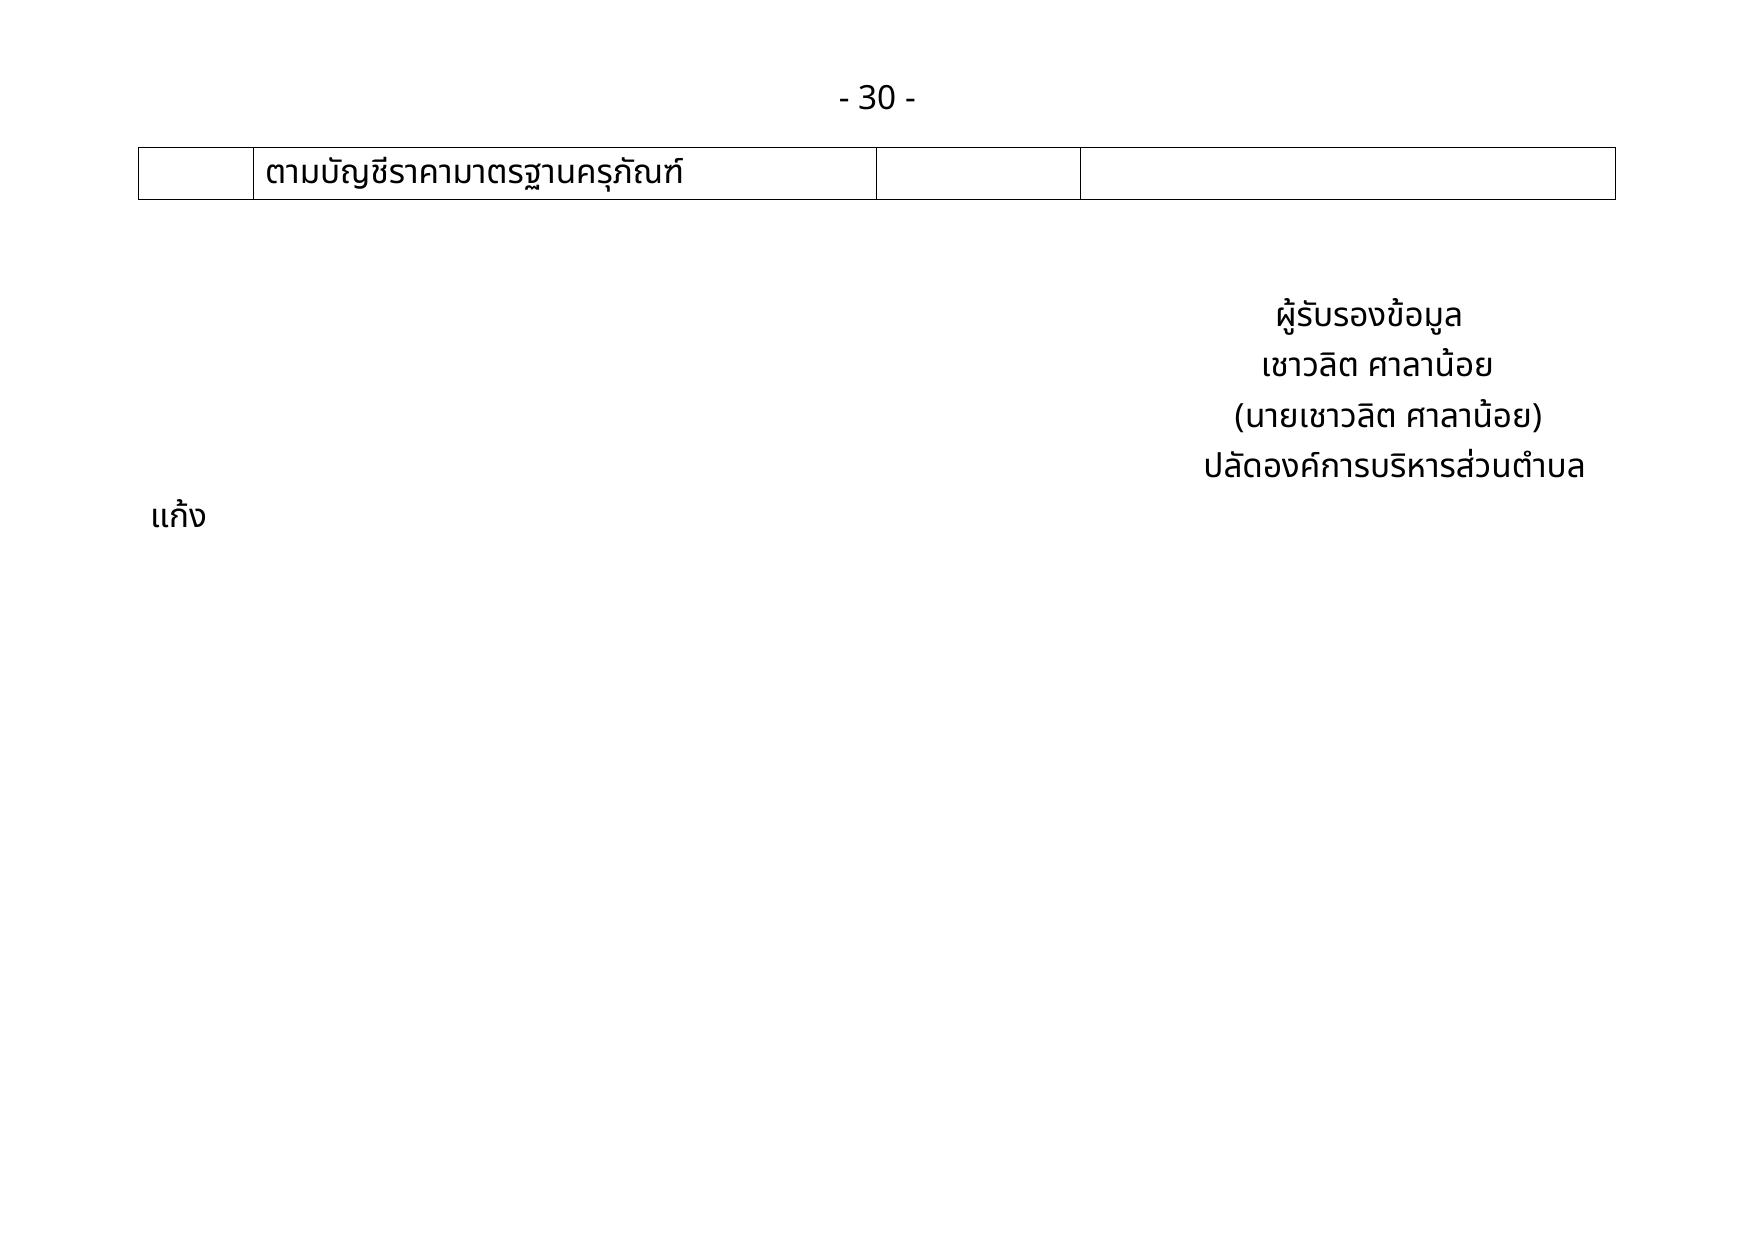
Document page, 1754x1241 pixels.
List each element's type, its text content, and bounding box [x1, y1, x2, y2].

table_cell [1081, 148, 1615, 199]
text (นายเชาวลิต ศาลาน้อย) [150, 391, 1604, 442]
table_cell [139, 148, 253, 199]
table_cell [254, 148, 876, 199]
text ปลัดองค์การบริหารส่วนตำบลแก้ง [150, 442, 1604, 543]
text เชาวลิต ศาลาน้อย [150, 341, 1604, 391]
table_cell [877, 148, 1080, 199]
text ผู้รับรองข้อมูล [150, 291, 1604, 341]
